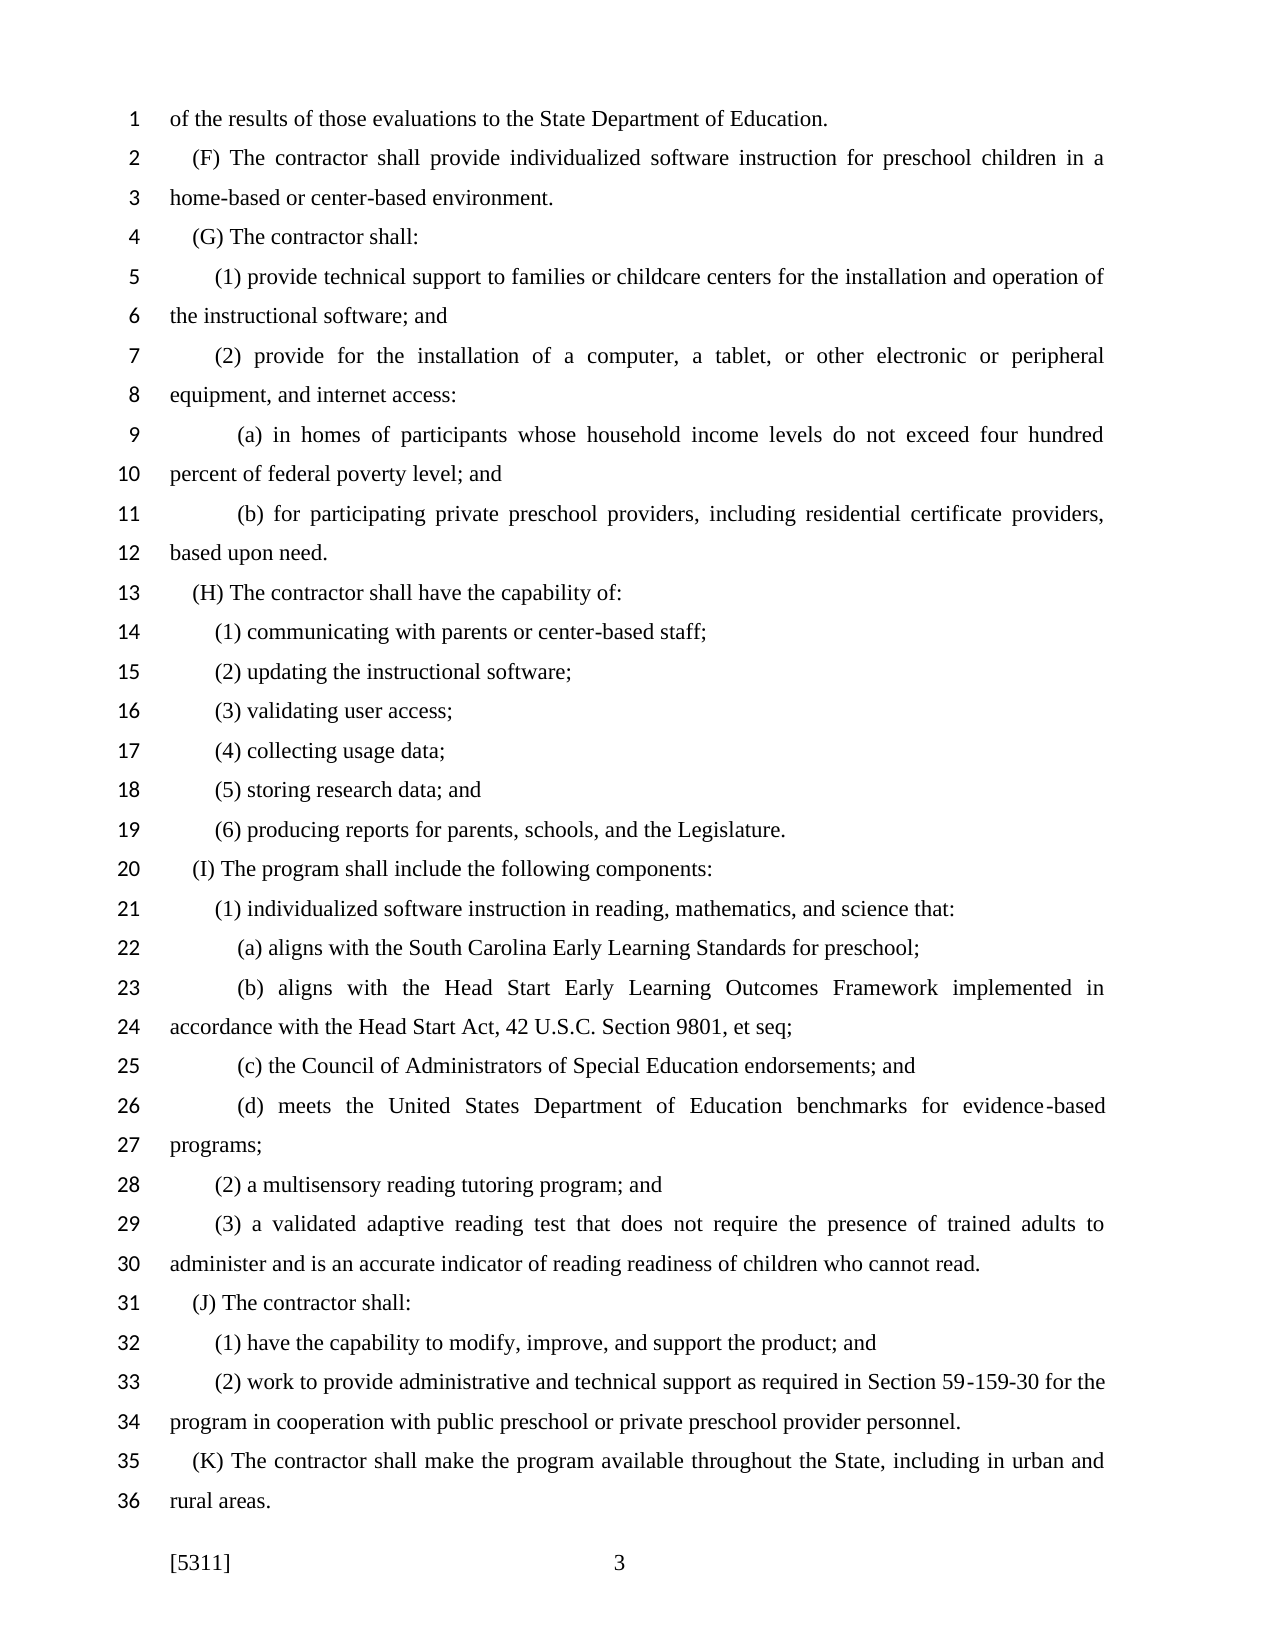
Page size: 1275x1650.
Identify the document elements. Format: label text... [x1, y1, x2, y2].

text (F) The contractor shall provide individualized software instruction for preschool children in a home‑based or center‑based environment. [169, 144, 1106, 210]
text (5) storing research data; and [169, 776, 1106, 802]
text (1) communicating with parents or center‑based staff; [169, 618, 1106, 644]
text (H) The contractor shall have the capability of: [169, 579, 1106, 605]
text (4) collecting usage data; [169, 737, 1106, 763]
text (3) a validated adaptive reading test that does not require the presence of trained adults to administer and is an accurate indicator of reading readiness of children who cannot read. [169, 1210, 1106, 1276]
text (1) provide technical support to families or childcare centers for the installation and operation of the instructional software; and [169, 263, 1106, 329]
text (1) have the capability to modify, improve, and support the product; and [169, 1329, 1106, 1355]
text (6) producing reports for parents, schools, and the Legislature. [169, 816, 1106, 842]
text (b) aligns with the Head Start Early Learning Outcomes Framework implemented in accordance with the Head Start Act, 42 U.S.C. Section 9801, et seq; [169, 973, 1106, 1039]
text (I) The program shall include the following components: [169, 855, 1106, 881]
text (c) the Council of Administrators of Special Education endorsements; and [169, 1052, 1106, 1079]
text (d) meets the United States Department of Education benchmarks for evidence‑based programs; [169, 1092, 1106, 1158]
text (G) The contractor shall: [169, 223, 1106, 250]
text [169, 105, 1106, 131]
text (K) The contractor shall make the program available throughout the State, including in urban and rural areas. [169, 1447, 1106, 1513]
text (1) individualized software instruction in reading, mathematics, and science that: [169, 894, 1106, 921]
text (2) updating the instructional software; [169, 658, 1106, 684]
text (a) in homes of participants whose household income levels do not exceed four hundred percent of federal poverty level; and [169, 421, 1106, 487]
text (J) The contractor shall: [169, 1289, 1106, 1316]
text (3) validating user access; [169, 697, 1106, 723]
text (2) provide for the installation of a computer, a tablet, or other electronic or peripheral equipment, and internet access: [169, 342, 1106, 408]
text (2) work to provide administrative and technical support as required in Section 59‑159‑30 for the program in cooperation with public preschool or private preschool provider personnel. [169, 1368, 1106, 1434]
text (2) a multisensory reading tutoring program; and [169, 1171, 1106, 1197]
text (a) aligns with the South Carolina Early Learning Standards for preschool; [169, 934, 1106, 960]
text (b) for participating private preschool providers, including residential certificate providers, based upon need. [169, 500, 1106, 566]
